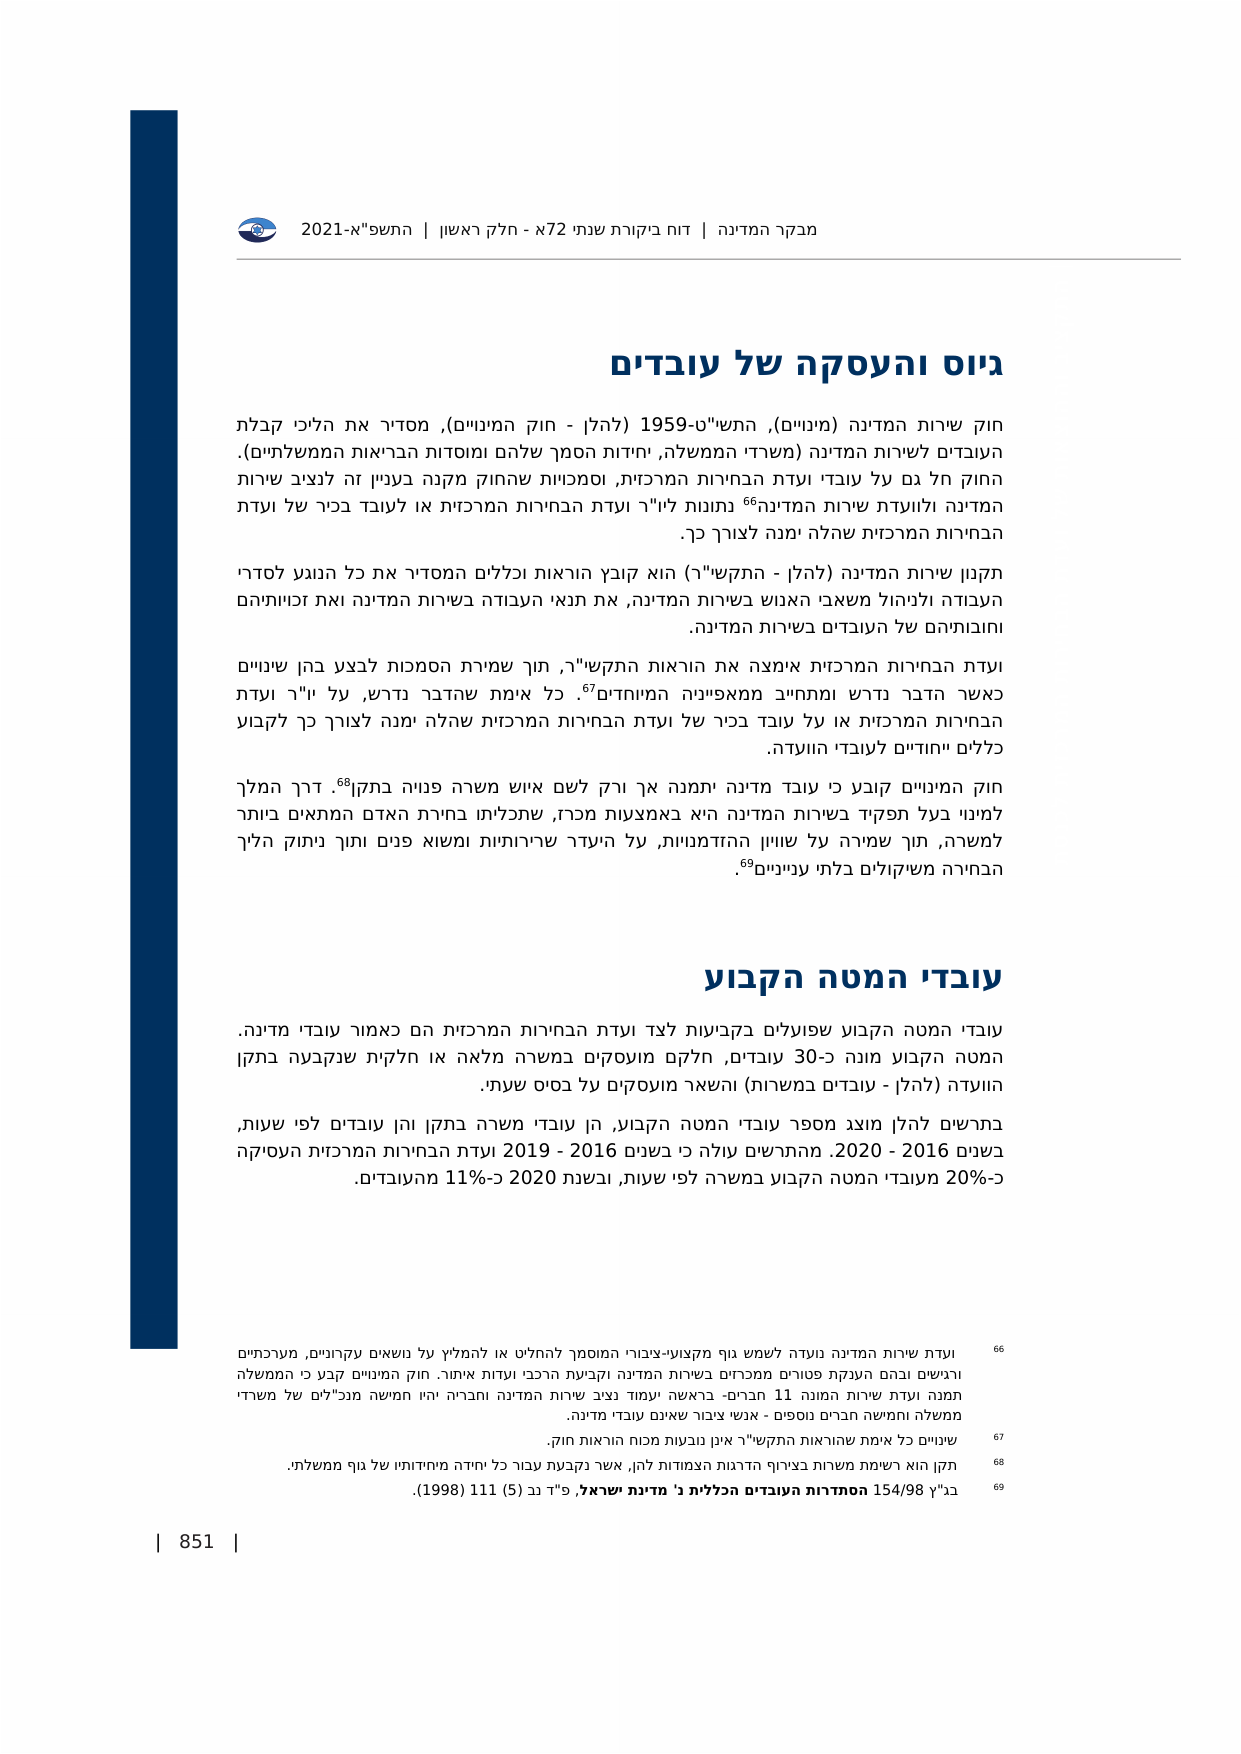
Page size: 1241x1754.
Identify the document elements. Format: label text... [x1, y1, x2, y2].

text תקנון שירות המדינה (להלן - התקשי"ר) הוא קובץ הוראות וכללים המסדיר את כל הנוגע לסדרי העבודה ולניהול משאבי האנוש בשירות המדינה, את תנאי העבודה בשירות המדינה ואת זכויותיהם וחובותיהם של העובדים בשירות המדינה. [236, 557, 1004, 639]
text גיוס והעסקה של עובדים [236, 339, 1004, 384]
picture [1, 1, 1240, 1753]
text ועדת הבחירות המרכזית אימצה את הוראות התקשי"ר, תוך שמירת הסמכות לבצע בהן שינויים כאשר הדבר נדרש ומתחייב ממאפייניה המיוחדים. כל אימת שהדבר נדרש, על יו"ר ועדת הבחירות המרכזית או על עובד בכיר של ועדת הבחירות המרכזית שהלה ימנה לצורך כך לקבוע כללים ייחודיים לעובדי הוועדה. [236, 651, 1004, 759]
text חוק שירות המדינה (מינויים), התשי"ט-1959 (להלן - חוק המינויים), מסדיר את הליכי קבלת העובדים לשירות המדינה (משרדי הממשלה, יחידות הסמך שלהם ומוסדות הבריאות הממשלתיים). החוק חל גם על עובדי ועדת הבחירות המרכזית, וסמכויות שהחוק מקנה בעניין זה לנציב שירות המדינה ולוועדת שירות המדינה נתונות ליו"ר ועדת הבחירות המרכזית או לעובד בכיר של ועדת הבחירות המרכזית שהלה ימנה לצורך כך. [236, 409, 1004, 545]
text חוק המינויים קובע כי עובד מדינה יתמנה אך ורק לשם איוש משרה פנויה בתקן. דרך המלך למינוי בעל תפקיד בשירות המדינה היא באמצעות מכרז, שתכליתו בחירת האדם המתאים ביותר למשרה, תוך שמירה על שוויון ההזדמנויות, על היעדר שרירותיות ומשוא פנים ותוך ניתוק הליך הבחירה משיקולים בלתי ענייניים. [236, 772, 1004, 880]
text עובדי המטה הקבוע [236, 957, 1004, 996]
text בתרשים להלן מוצג מספר עובדי המטה הקבוע, הן עובדי משרה בתקן והן עובדים לפי שעות, בשנים 2016 - 2020. מהתרשים עולה כי בשנים 2016 - 2019 ועדת הבחירות המרכזית העסיקה כ-20% מעובדי המטה הקבוע במשרה לפי שעות, ובשנת 2020 כ-11% מהעובדים. [236, 1109, 1004, 1190]
text עובדי המטה הקבוע שפועלים בקביעות לצד ועדת הבחירות המרכזית הם כאמור עובדי מדינה. המטה הקבוע מונה כ-30 עובדים, חלקם מועסקים במשרה מלאה או חלקית שנקבעה בתקן הוועדה (להלן - עובדים במשרות) והשאר מועסקים על בסיס שעתי. [236, 1015, 1004, 1096]
